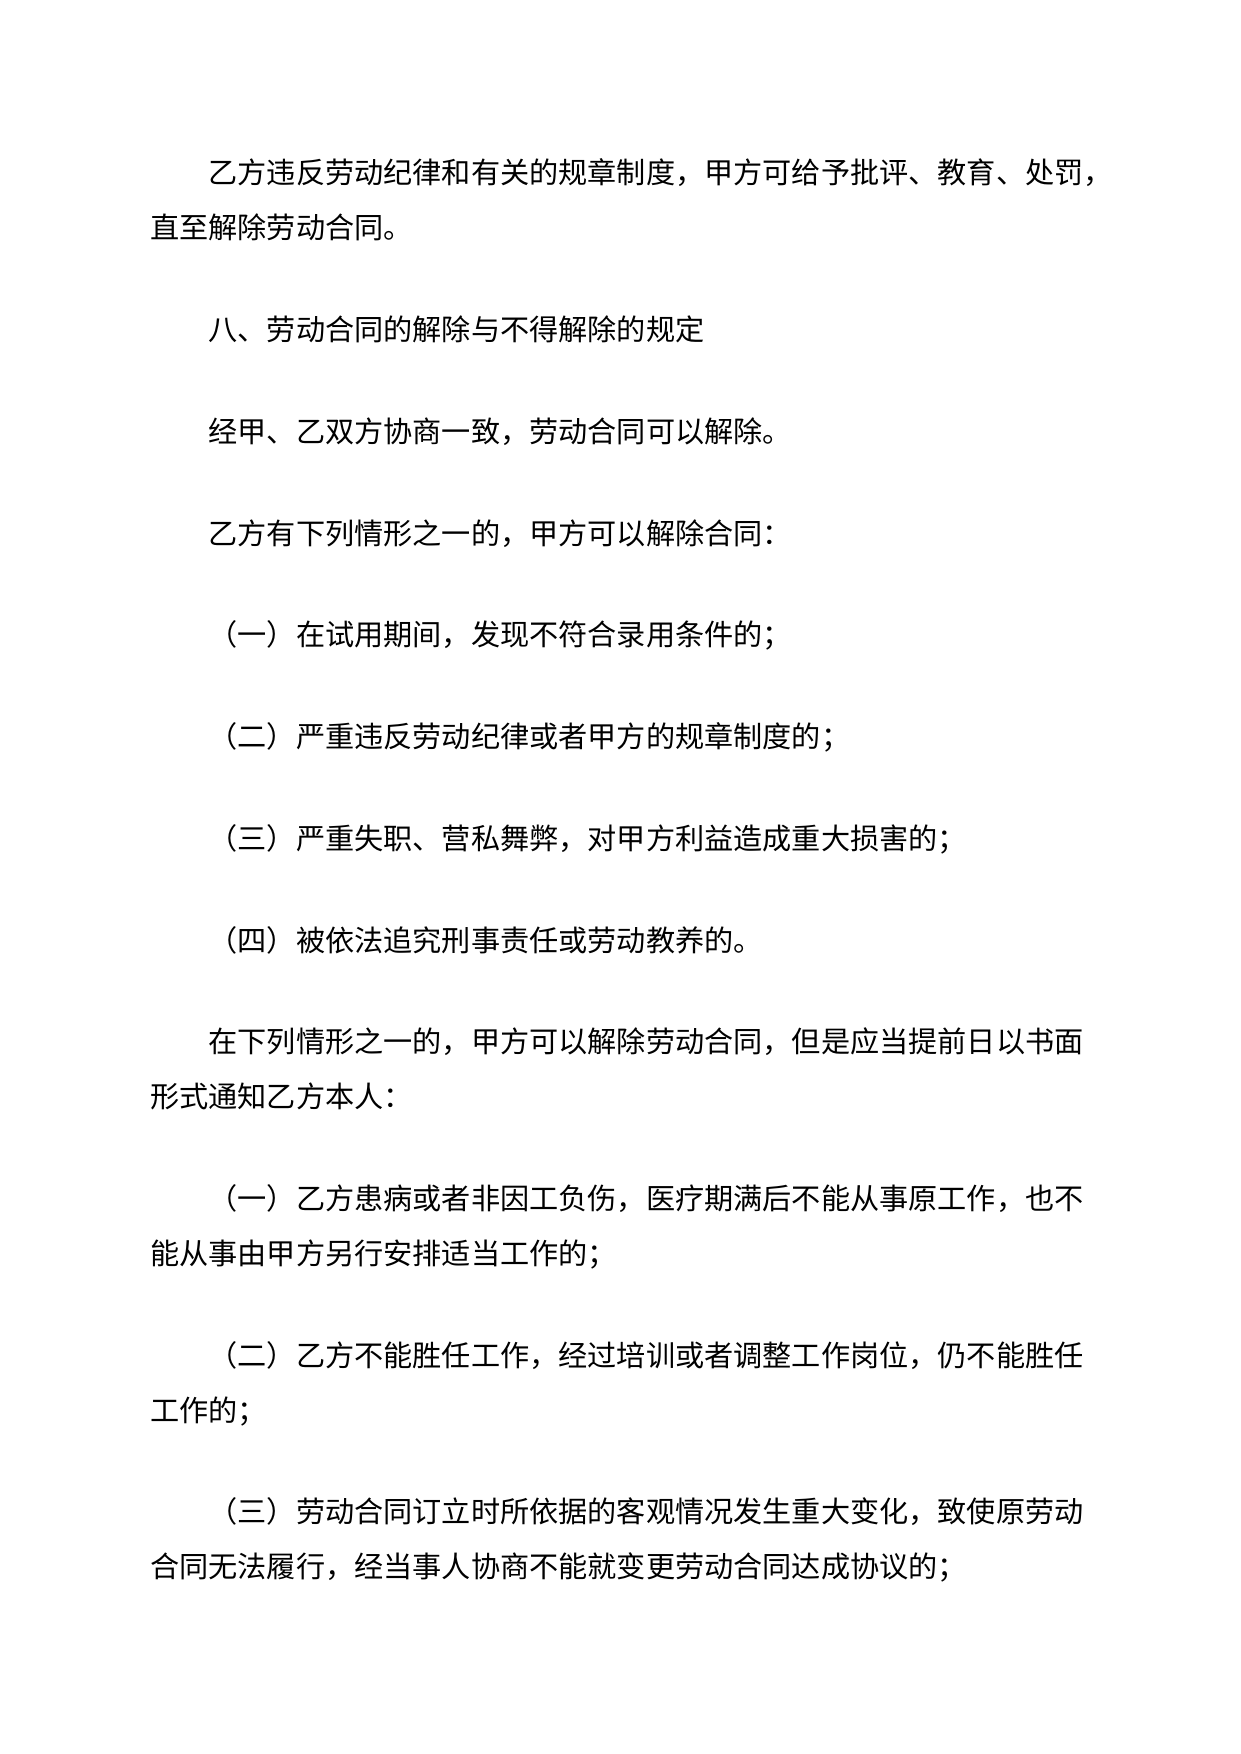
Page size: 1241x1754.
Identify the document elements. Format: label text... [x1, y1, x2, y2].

text （二）严重违反劳动纪律或者甲方的规章制度的； [150, 714, 1090, 756]
text 八、劳动合同的解除与不得解除的规定 [150, 307, 1090, 349]
text 乙方违反劳动纪律和有关的规章制度，甲方可给予批评、教育、处罚，直至解除劳动合同。 [150, 150, 1090, 247]
text 乙方有下列情形之一的，甲方可以解除合同： [150, 510, 1090, 552]
text （一）在试用期间，发现不符合录用条件的； [150, 612, 1090, 654]
text （一）乙方患病或者非因工负伤，医疗期满后不能从事原工作，也不能从事由甲方另行安排适当工作的； [150, 1176, 1090, 1273]
text 经甲、乙双方协商一致，劳动合同可以解除。 [150, 408, 1090, 451]
text （二）乙方不能胜任工作，经过培训或者调整工作岗位，仍不能胜任工作的； [150, 1332, 1090, 1429]
text （三）严重失职、营私舞弊，对甲方利益造成重大损害的； [150, 816, 1090, 858]
text （三）劳动合同订立时所依据的客观情况发生重大变化，致使原劳动合同无法履行，经当事人协商不能就变更劳动合同达成协议的； [150, 1489, 1090, 1586]
text 在下列情形之一的，甲方可以解除劳动合同，但是应当提前日以书面形式通知乙方本人： [150, 1019, 1090, 1116]
text （四）被依法追究刑事责任或劳动教养的。 [150, 917, 1090, 959]
